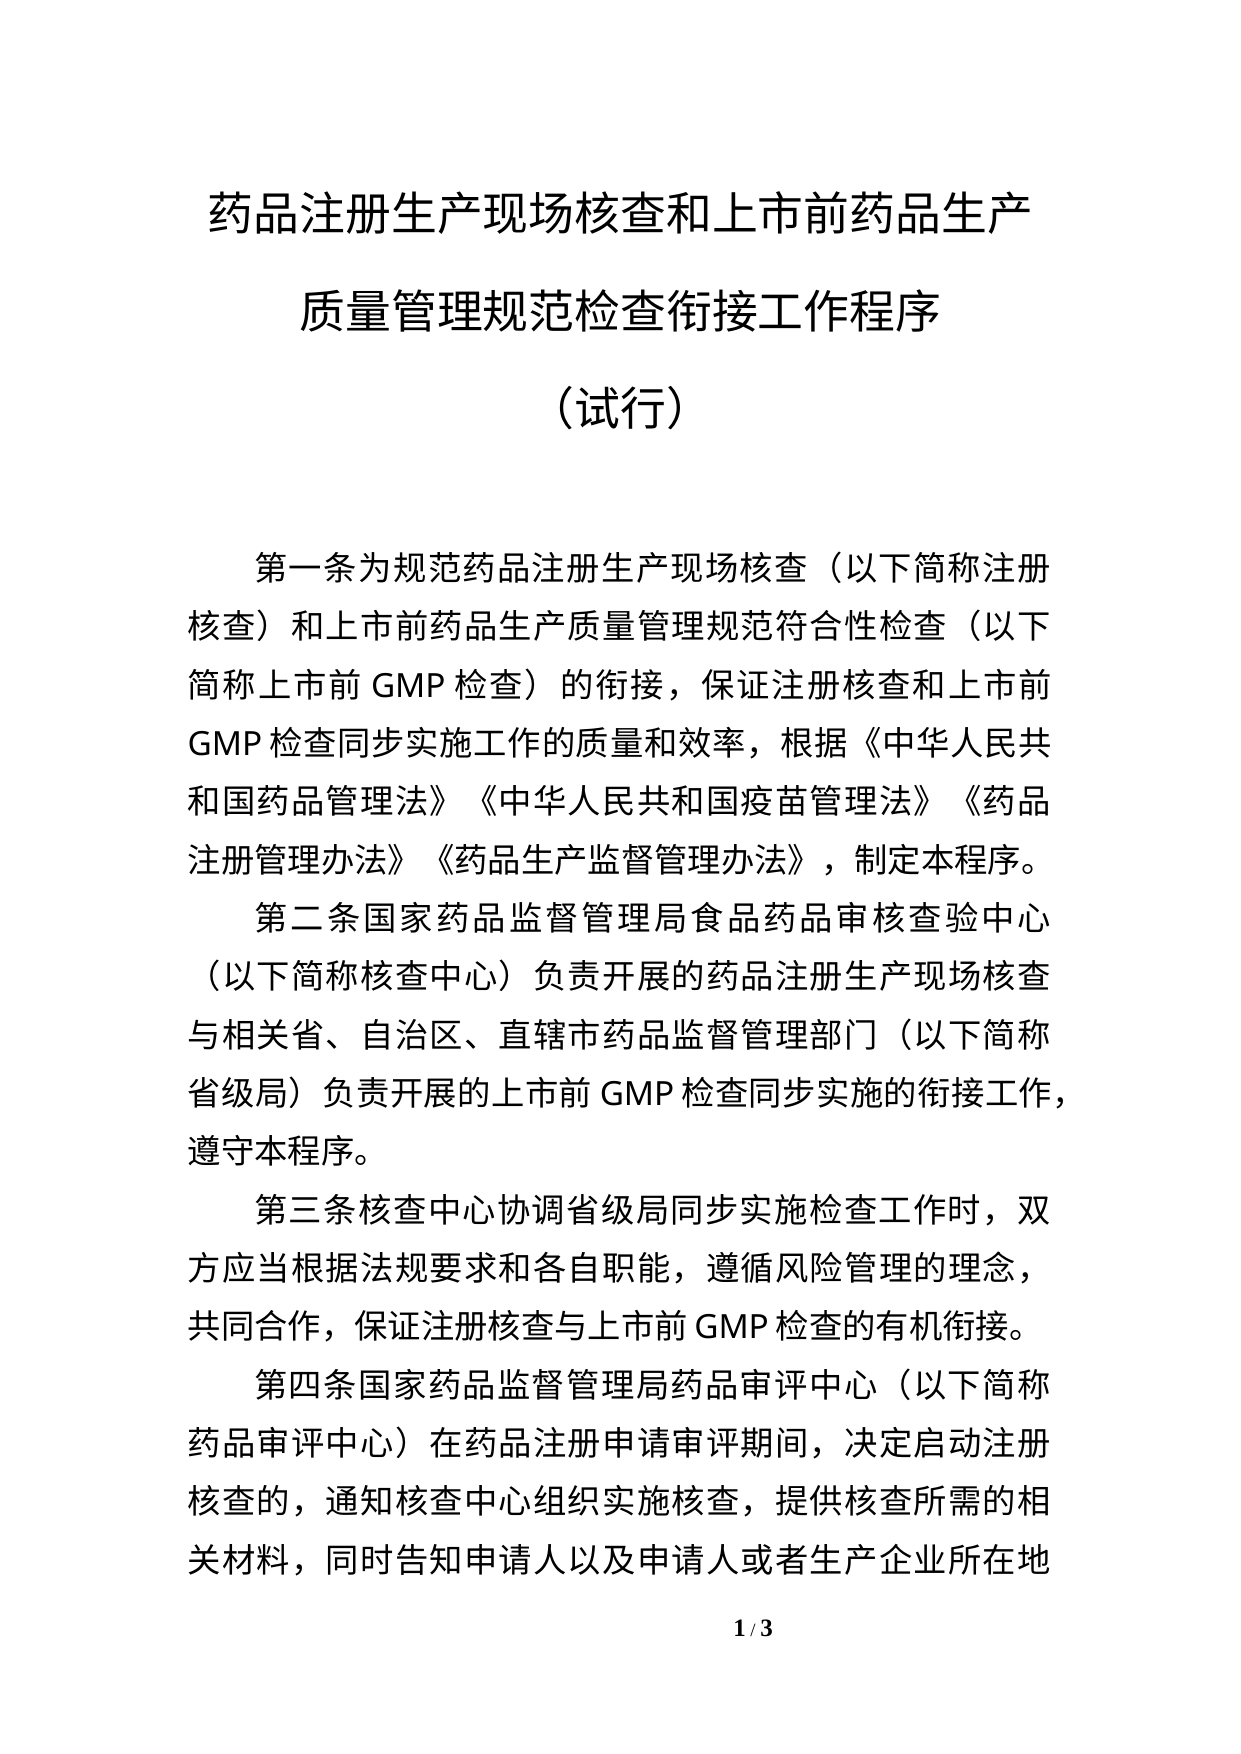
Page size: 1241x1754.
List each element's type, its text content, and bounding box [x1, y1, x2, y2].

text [187, 1350, 1053, 1584]
text 第三条核查中心协调省级局同步实施检查工作时，双方应当根据法规要求和各自职能，遵循风险管理的理念，共同合作，保证注册核查与上市前GMP检查的有机衔接。 [187, 1175, 1053, 1350]
text 药品注册生产现场核查和上市前药品生产质量管理规范检查衔接工作程序 [187, 162, 1053, 357]
text （试行） [187, 357, 1053, 454]
text 第二条国家药品监督管理局食品药品审核查验中心（以下简称核查中心）负责开展的药品注册生产现场核查与相关省、自治区、直辖市药品监督管理部门（以下简称省级局）负责开展的上市前GMP检查同步实施的衔接工作，遵守本程序。 [187, 884, 1053, 1175]
text 第一条为规范药品注册生产现场核查（以下简称注册核查）和上市前药品生产质量管理规范符合性检查（以下简称上市前GMP检查）的衔接，保证注册核查和上市前GMP检查同步实施工作的质量和效率，根据《中华人民共和国药品管理法》《中华人民共和国疫苗管理法》《药品注册管理办法》《药品生产监督管理办法》，制定本程序。 [187, 534, 1053, 884]
